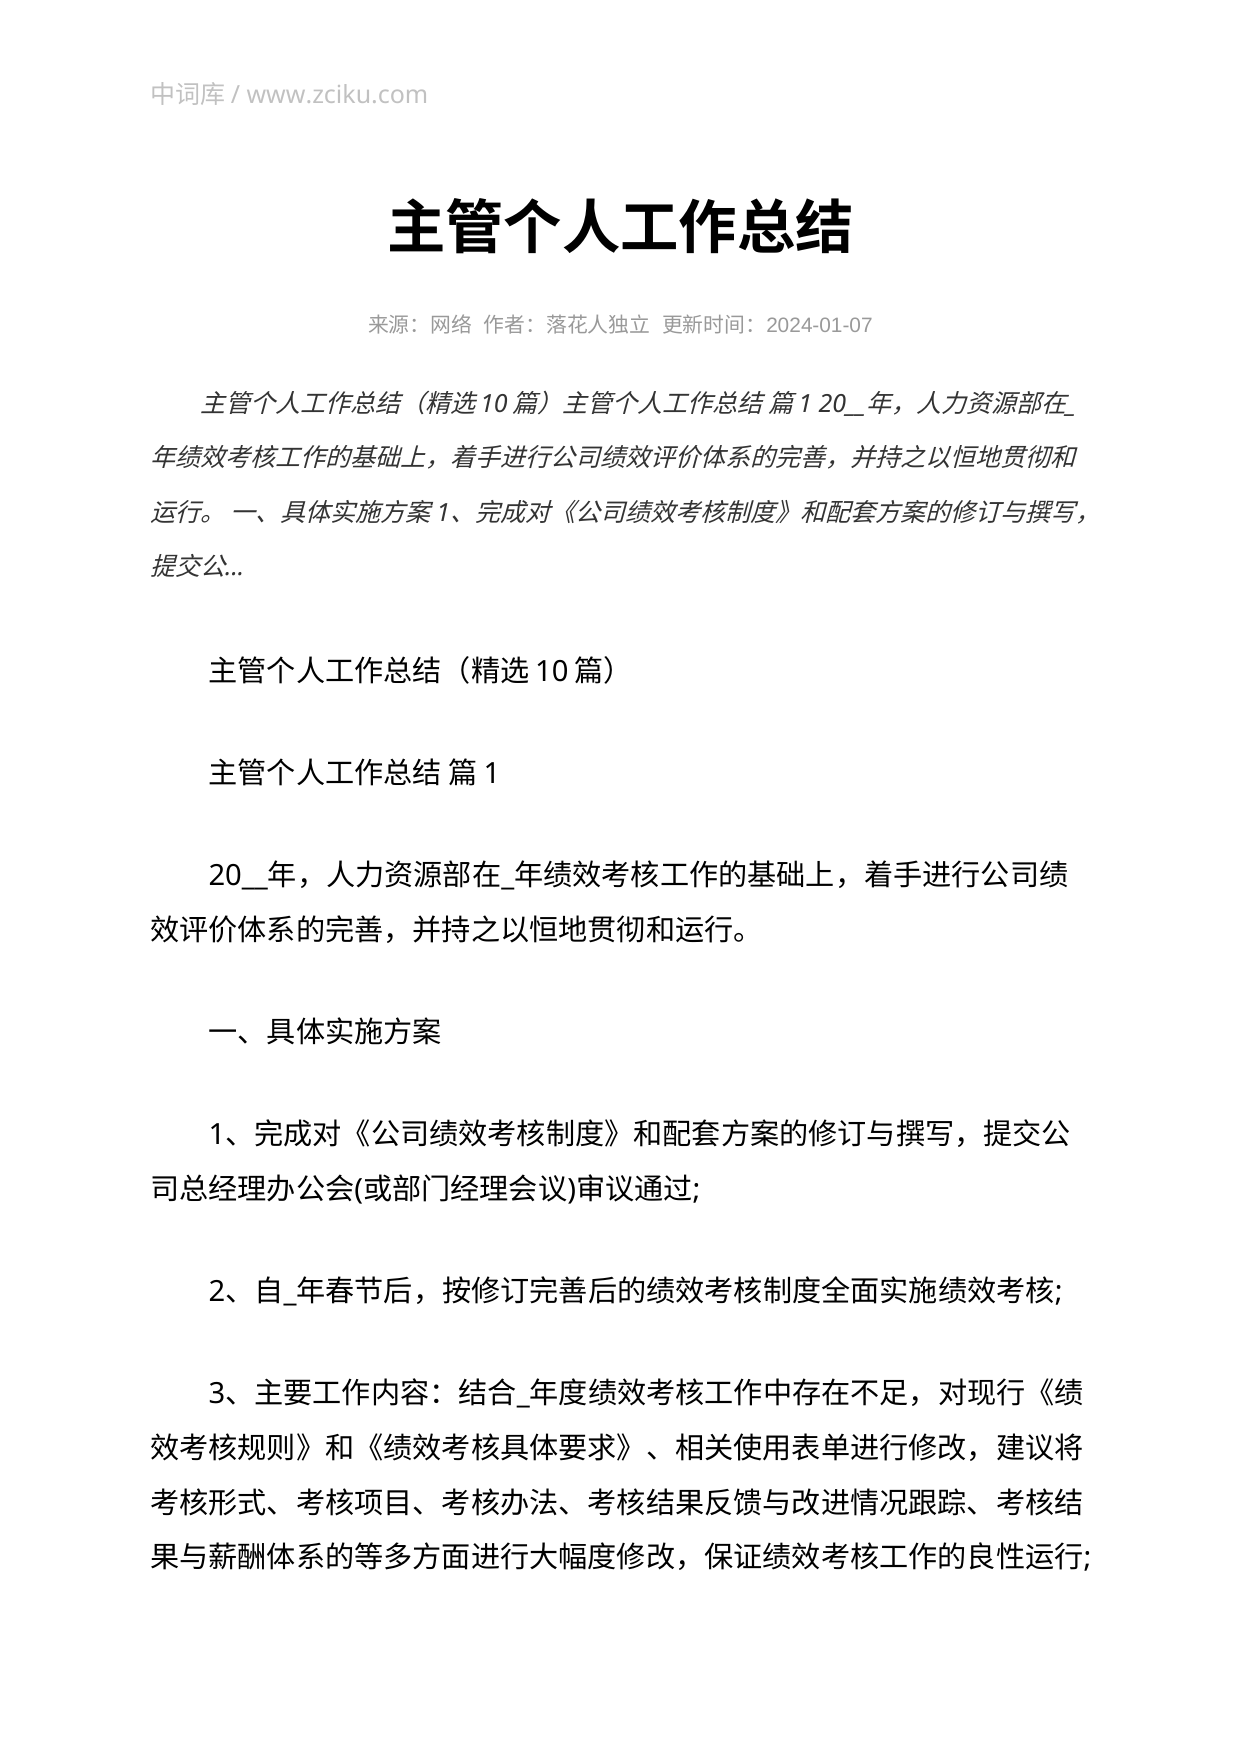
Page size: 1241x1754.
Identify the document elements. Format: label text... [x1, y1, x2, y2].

text 主管个人工作总结 篇1 [150, 750, 1090, 792]
subtitle 主管个人工作总结 [150, 181, 1090, 266]
text 1、完成对《公司绩效考核制度》和配套方案的修订与撰写，提交公司总经理办公会(或部门经理会议)审议通过; [150, 1110, 1090, 1208]
text 主管个人工作总结（精选10篇） [150, 648, 1090, 690]
text 来源：网络 作者：落花人独立 更新时间：2024-01-07 [150, 313, 1090, 337]
text 主管个人工作总结（精选10篇）主管个人工作总结 篇1 20__年，人力资源部在_年绩效考核工作的基础上，着手进行公司绩效评价体系的完善，并持之以恒地贯彻和运行。 一、具体实施方案 1、完成对《公司绩效考核制度》和配套方案的修订与撰写，提交公... [150, 383, 1090, 583]
text 20__年，人力资源部在_年绩效考核工作的基础上，着手进行公司绩效评价体系的完善，并持之以恒地贯彻和运行。 [150, 852, 1090, 949]
text 2、自_年春节后，按修订完善后的绩效考核制度全面实施绩效考核; [150, 1267, 1090, 1310]
text 一、具体实施方案 [150, 1008, 1090, 1051]
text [150, 1369, 1090, 1576]
